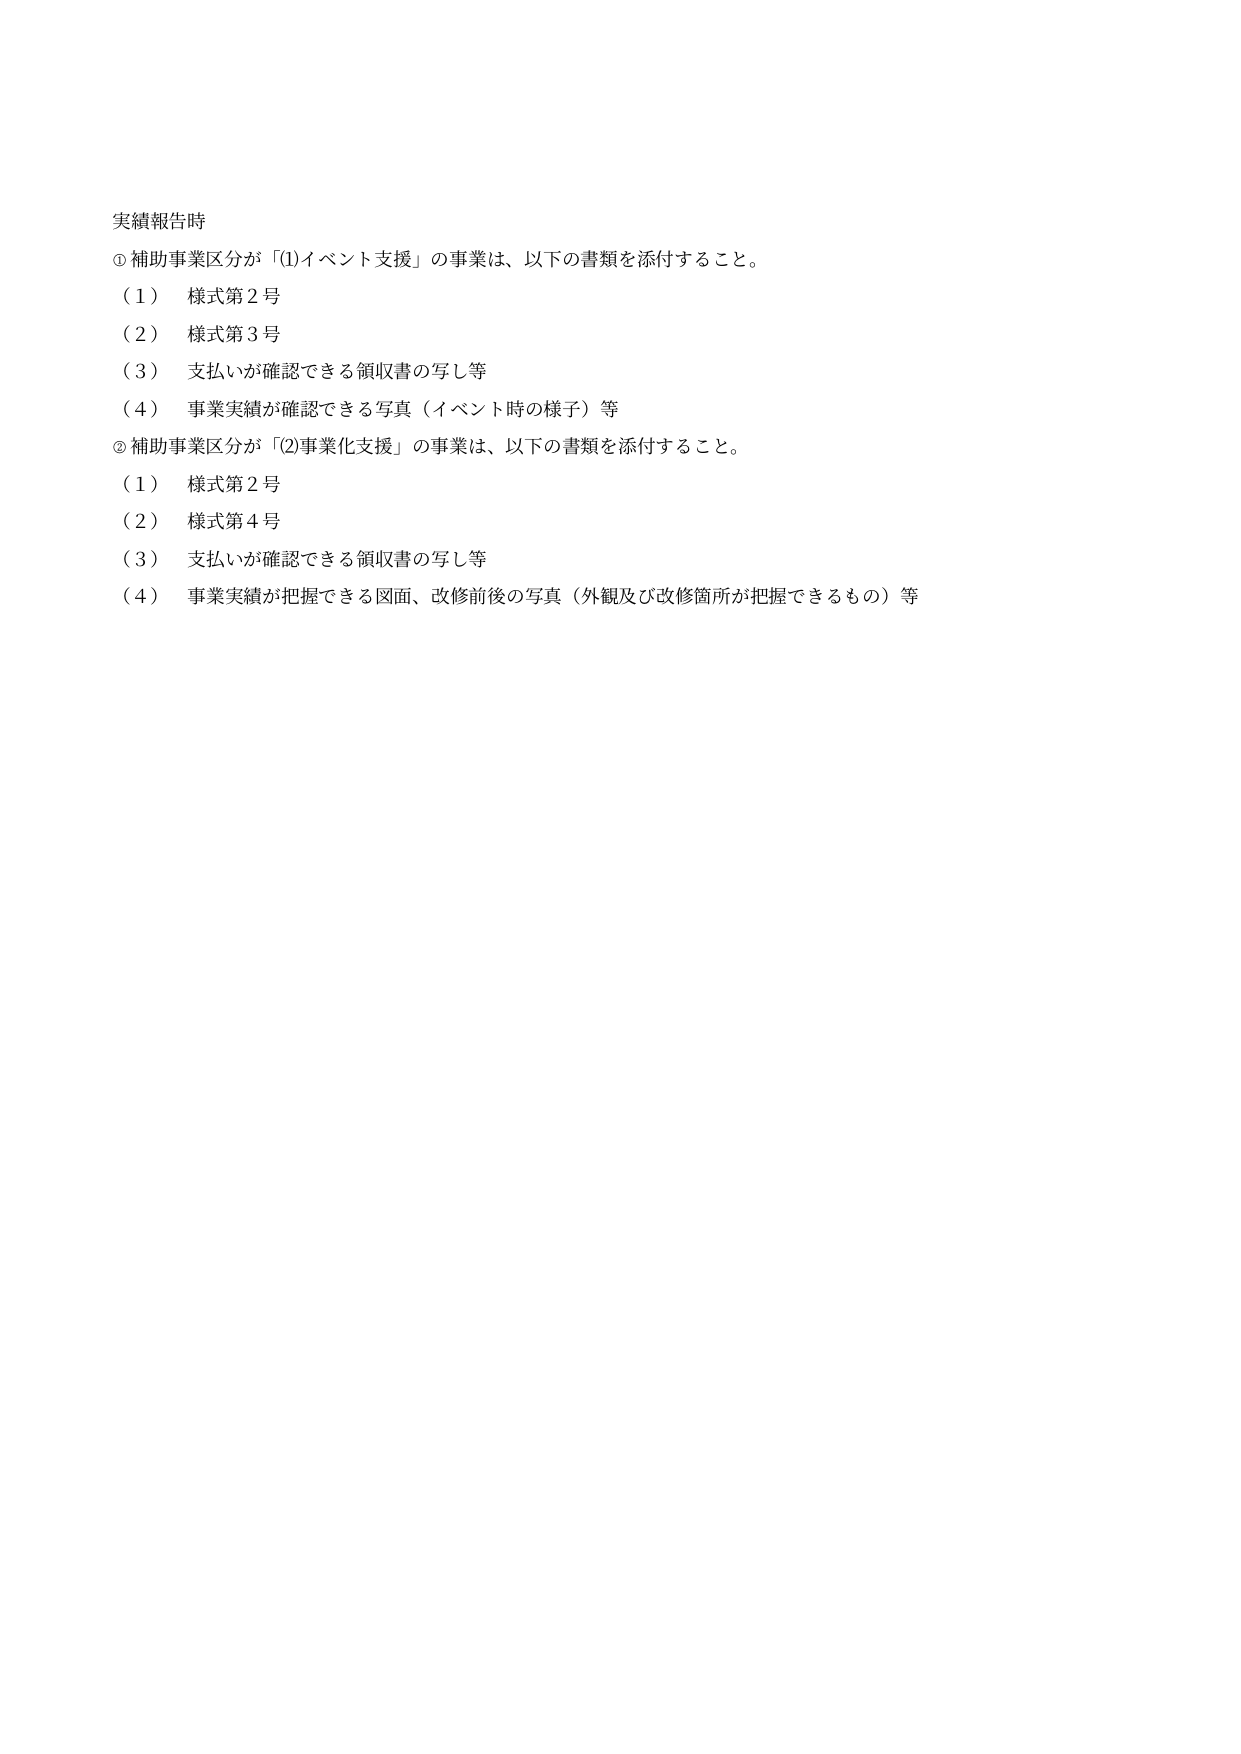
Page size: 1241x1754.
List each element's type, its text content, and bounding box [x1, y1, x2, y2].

text ②補助事業区分が「⑵事業化支援」の事業は、以下の書類を添付すること。 [112, 427, 1128, 464]
text （２） 様式第３号 [112, 314, 1128, 352]
text ①補助事業区分が「⑴イベント支援」の事業は、以下の書類を添付すること。 [112, 239, 1128, 277]
text （２） 様式第４号 [112, 502, 1128, 539]
text （３） 支払いが確認できる領収書の写し等 [112, 352, 1128, 389]
text （４） 事業実績が把握できる図面、改修前後の写真（外観及び改修箇所が把握できるもの）等 [112, 577, 1128, 614]
text （１） 様式第２号 [112, 464, 1128, 502]
text （１） 様式第２号 [112, 277, 1128, 314]
text （４） 事業実績が確認できる写真（イベント時の様子）等 [112, 389, 1128, 427]
text 実績報告時 [112, 202, 1128, 239]
text （３） 支払いが確認できる領収書の写し等 [112, 539, 1128, 577]
